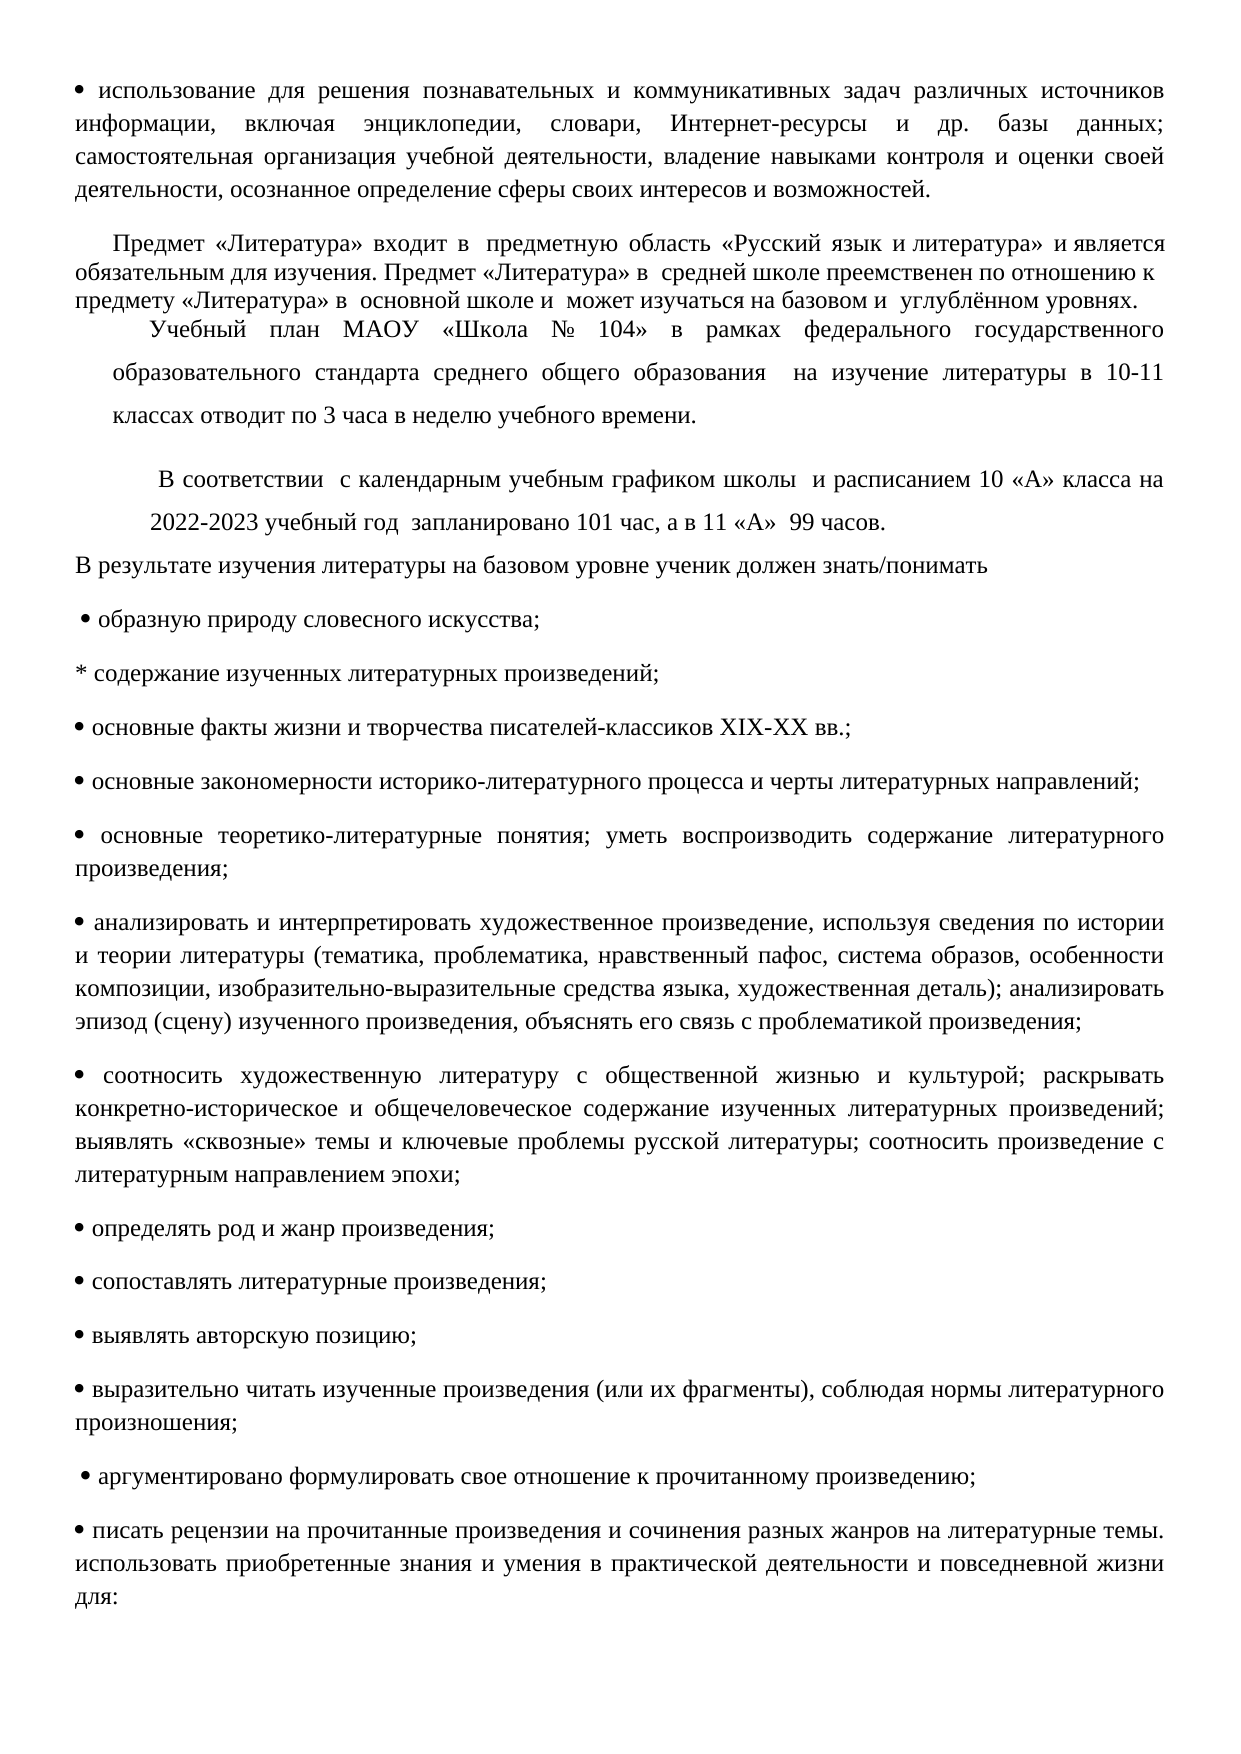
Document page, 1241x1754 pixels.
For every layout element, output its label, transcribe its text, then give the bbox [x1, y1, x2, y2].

text основные теоретико-литературные понятия; уметь воспроизводить содержание литературного произведения; [75, 820, 1165, 882]
text В соответствии с календарным учебным графиком школы и расписанием 10 «А» класса на 2022-2023 учебный год запланировано 101 час, а в 11 «А» 99 часов. [150, 464, 1165, 536]
text основные факты жизни и творчества писателей-классиков XIX-XX вв.; [75, 712, 1165, 741]
text аргументировано формулировать свое отношение к прочитанному произведению; [75, 1461, 1165, 1490]
text * содержание изученных литературных произведений; [75, 658, 1165, 687]
text В результате изучения литературы на базовом уровне ученик должен знать/понимать [75, 551, 1165, 579]
text сопоставлять литературные произведения; [75, 1266, 1165, 1295]
text образную природу словесного искусства; [75, 604, 1165, 633]
text Учебный план МАОУ «Школа № 104» в рамках федерального государственного образовательного стандарта среднего общего образования на изучение литературы в 10-11 классах отводит по 3 часа в неделю учебного времени. [112, 314, 1165, 429]
text определять род и жанр произведения; [75, 1213, 1165, 1241]
text Предмет «Литература» входит в предметную область «Русский язык и литература» и является обязательным для изучения. Предмет «Литература» в средней школе преемственен по отношению к предмету «Литература» в основной школе и может изучаться на базовом и углублённом уровнях. [75, 228, 1165, 314]
text писать рецензии на прочитанные произведения и сочинения разных жанров на литературные темы. использовать приобретенные знания и умения в практической деятельности и повседневной жизни для: [75, 1515, 1165, 1610]
text выявлять авторскую позицию; [75, 1320, 1165, 1349]
text использование для решения познавательных и коммуникативных задач различных источников информации, включая энциклопедии, словари, Интернет-ресурсы и др. базы данных; самостоятельная организация учебной деятельности, владение навыками контроля и оценки своей деятельности, осознанное определение сферы своих интересов и возможностей. [75, 75, 1165, 203]
text анализировать и интерпретировать художественное произведение, используя сведения по истории и теории литературы (тематика, проблематика, нравственный пафос, система образов, особенности композиции, изобразительно-выразительные средства языка, художественная деталь); анализировать эпизод (сцену) изученного произведения, объяснять его связь с проблематикой произведения; [75, 907, 1165, 1034]
text соотносить художественную литературу с общественной жизнью и культурой; раскрывать конкретно-историческое и общечеловеческое содержание изученных литературных произведений; выявлять «сквозные» темы и ключевые проблемы русской литературы; соотносить произведение с литературным направлением эпохи; [75, 1060, 1165, 1187]
text основные закономерности историко-литературного процесса и черты литературных направлений; [75, 766, 1165, 795]
text выразительно читать изученные произведения (или их фрагменты), соблюдая нормы литературного произношения; [75, 1374, 1165, 1436]
